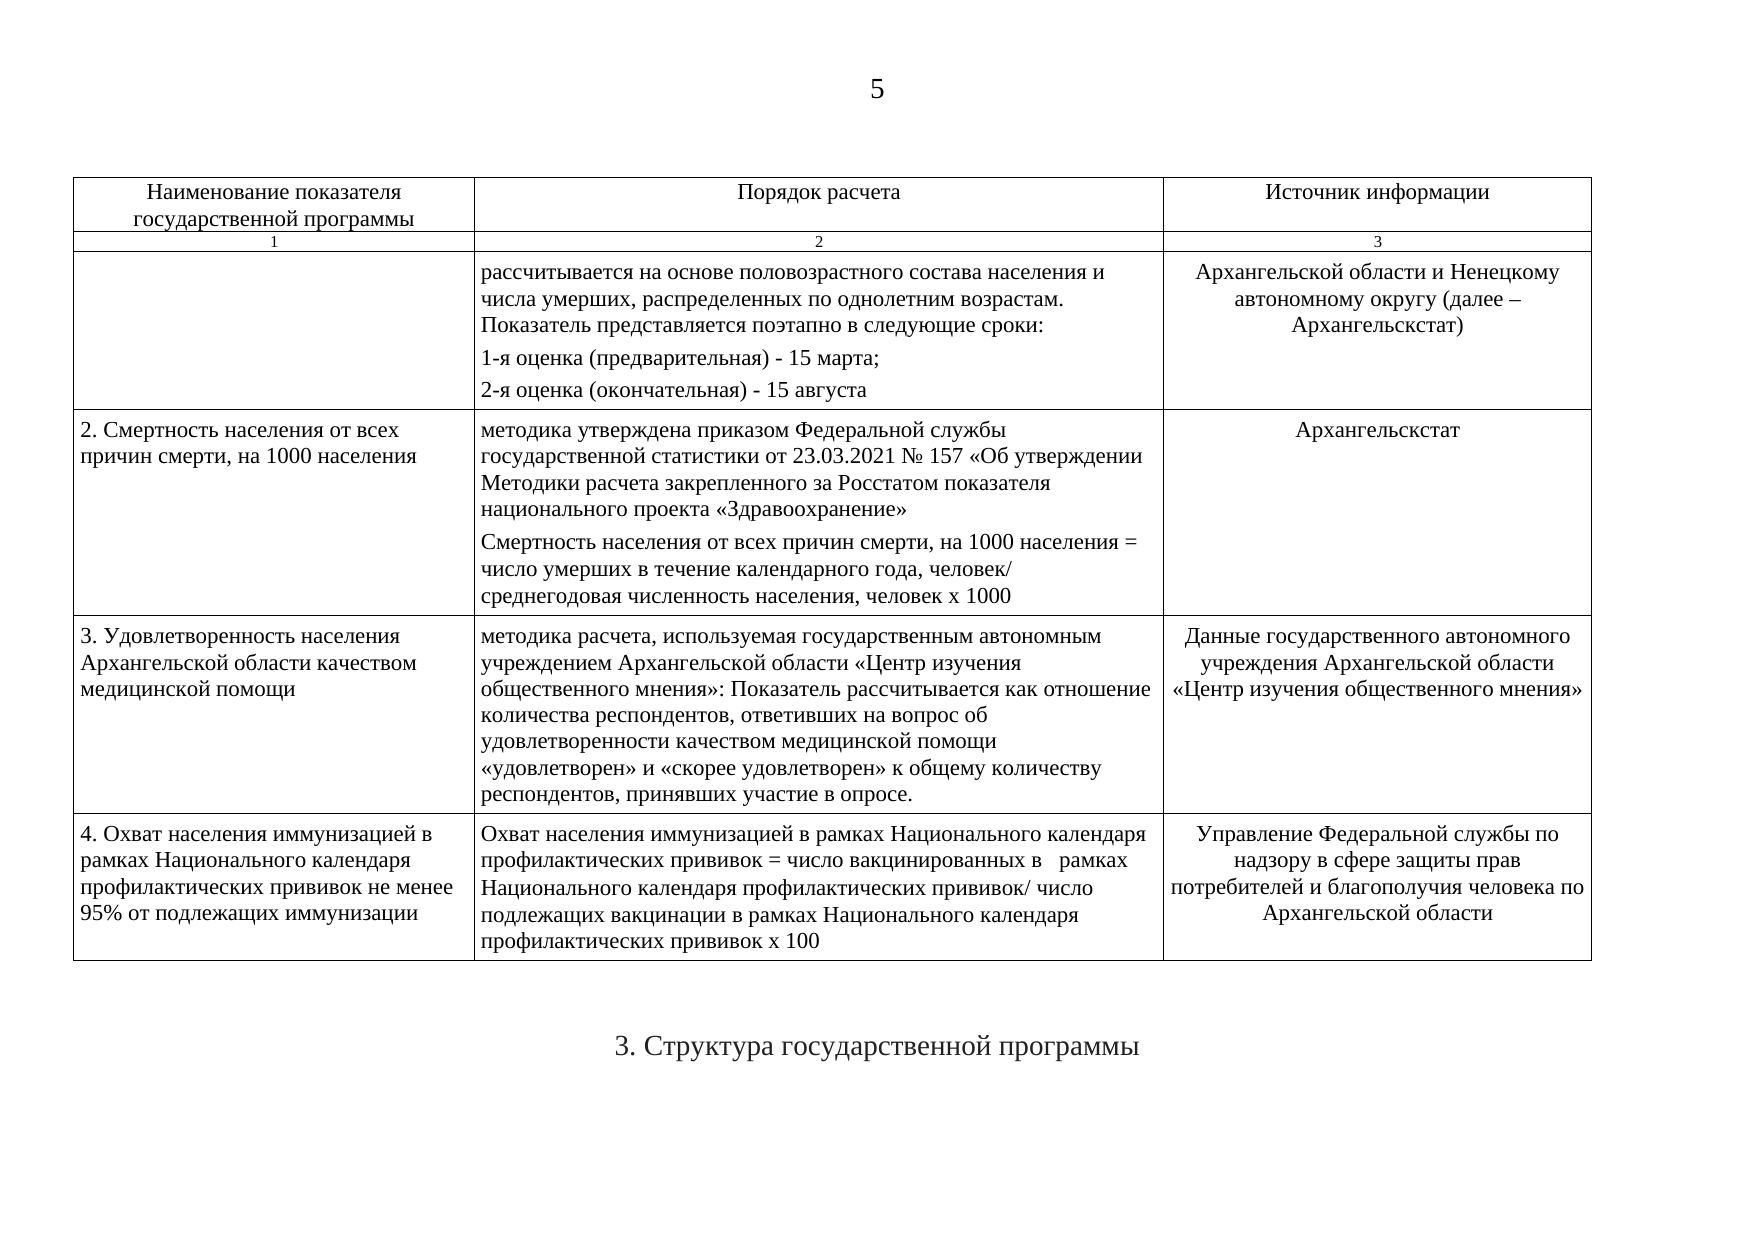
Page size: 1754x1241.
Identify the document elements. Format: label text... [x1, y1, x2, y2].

text 3. Структура государственной программы [118, 1028, 1636, 1062]
table_cell 2. Смертность населения от всех причин смерти, на 1000 населения [74, 410, 474, 615]
table_header Источник информации [1164, 178, 1591, 231]
table_cell 2 [475, 232, 1163, 251]
table_cell Охват населения иммунизацией в рамках Национального календаря профилактических прививок = число вакцинированных в рамках Национального календаря профилактических прививок/ число подлежащих вакцинации в рамках Национального календаря профилактических прививок х 100 [475, 814, 1163, 960]
table_cell 1 [74, 232, 474, 251]
table_header Порядок расчета [475, 178, 1163, 231]
table_header Наименование показателя государственной программы [74, 178, 474, 231]
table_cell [74, 252, 474, 409]
table_cell Данные государственного автономного учреждения Архангельской области «Центр изучения общественного мнения» [1164, 616, 1591, 813]
table_cell методика расчета, используемая государственным автономным учреждением Архангельской области «Центр изучения общественного мнения»: Показатель рассчитывается как отношение количества респондентов, ответивших на вопрос об удовлетворенности качеством медицинской помощи «удовлетворен» и «скорее удовлетворен» к общему количеству респондентов, принявших участие в опросе. [475, 616, 1163, 813]
table_cell 3 [1164, 232, 1591, 251]
table_cell Архангельскстат [1164, 410, 1591, 615]
table_cell Управление Федеральной службы по надзору в сфере защиты прав потребителей и благополучия человека по Архангельской области [1164, 814, 1591, 960]
table_cell 3. Удовлетворенность населения Архангельской области качеством медицинской помощи [74, 616, 474, 813]
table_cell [475, 252, 1163, 409]
table_cell 4. Охват населения иммунизацией в рамках Национального календаря профилактических прививок не менее 95% от подлежащих иммунизации [74, 814, 474, 960]
table_cell методика утверждена приказом Федеральной службы государственной статистики от 23.03.2021 № 157 «Об утверждении Методики расчета закрепленного за Росстатом показателя национального проекта «Здравоохранение» Смертность населения от всех причин смерти, на 1000 населения = число умерших в течение календарного года, человек/ среднегодовая численность населения, человек х 1000 [475, 410, 1163, 615]
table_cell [1164, 252, 1591, 409]
